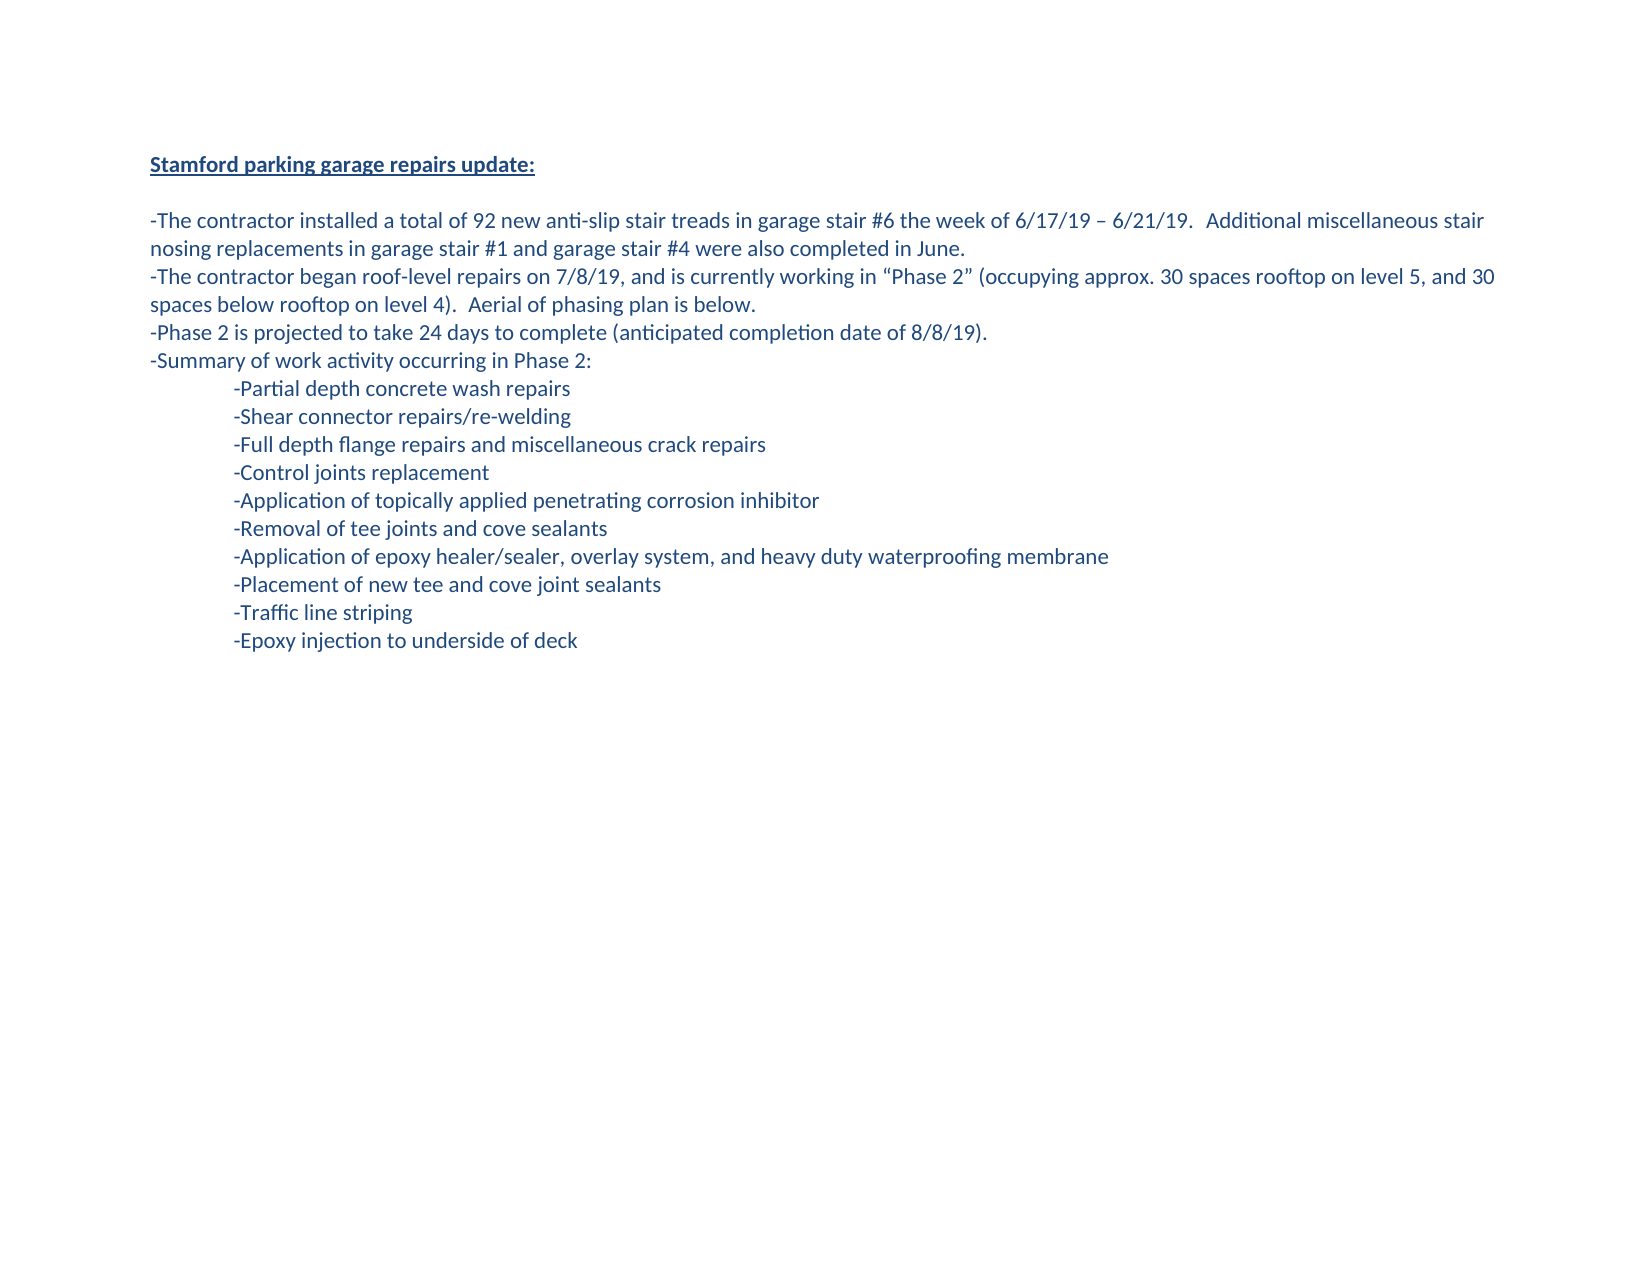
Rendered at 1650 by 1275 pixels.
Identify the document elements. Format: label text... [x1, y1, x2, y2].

text -Application of topically applied penetrating corrosion inhibitor [150, 486, 1500, 514]
text Stamford parking garage repairs update: [150, 150, 1500, 178]
text -Placement of new tee and cove joint sealants [150, 570, 1500, 598]
text -The contractor began roof-level repairs on 7/8/19, and is currently working in “Phase 2” (occupying approx. 30 spaces rooftop on level 5, and 30 spaces below rooftop on level 4). Aerial of phasing plan is below. [150, 262, 1500, 318]
text -The contractor installed a total of 92 new anti-slip stair treads in garage stair #6 the week of 6/17/19 – 6/21/19. Additional miscellaneous stair nosing replacements in garage stair #1 and garage stair #4 were also completed in June. [150, 206, 1500, 262]
text -Removal of tee joints and cove sealants [150, 514, 1500, 542]
text -Epoxy injection to underside of deck [150, 626, 1500, 654]
text -Partial depth concrete wash repairs [150, 374, 1500, 402]
text -Traffic line striping [150, 598, 1500, 626]
text -Full depth flange repairs and miscellaneous crack repairs [150, 430, 1500, 458]
text -Phase 2 is projected to take 24 days to complete (anticipated completion date of 8/8/19). [150, 318, 1500, 346]
text -Shear connector repairs/re-welding [150, 402, 1500, 430]
text -Control joints replacement [150, 458, 1500, 486]
text -Summary of work activity occurring in Phase 2: [150, 346, 1500, 374]
text -Application of epoxy healer/sealer, overlay system, and heavy duty waterproofing membrane [150, 542, 1500, 570]
